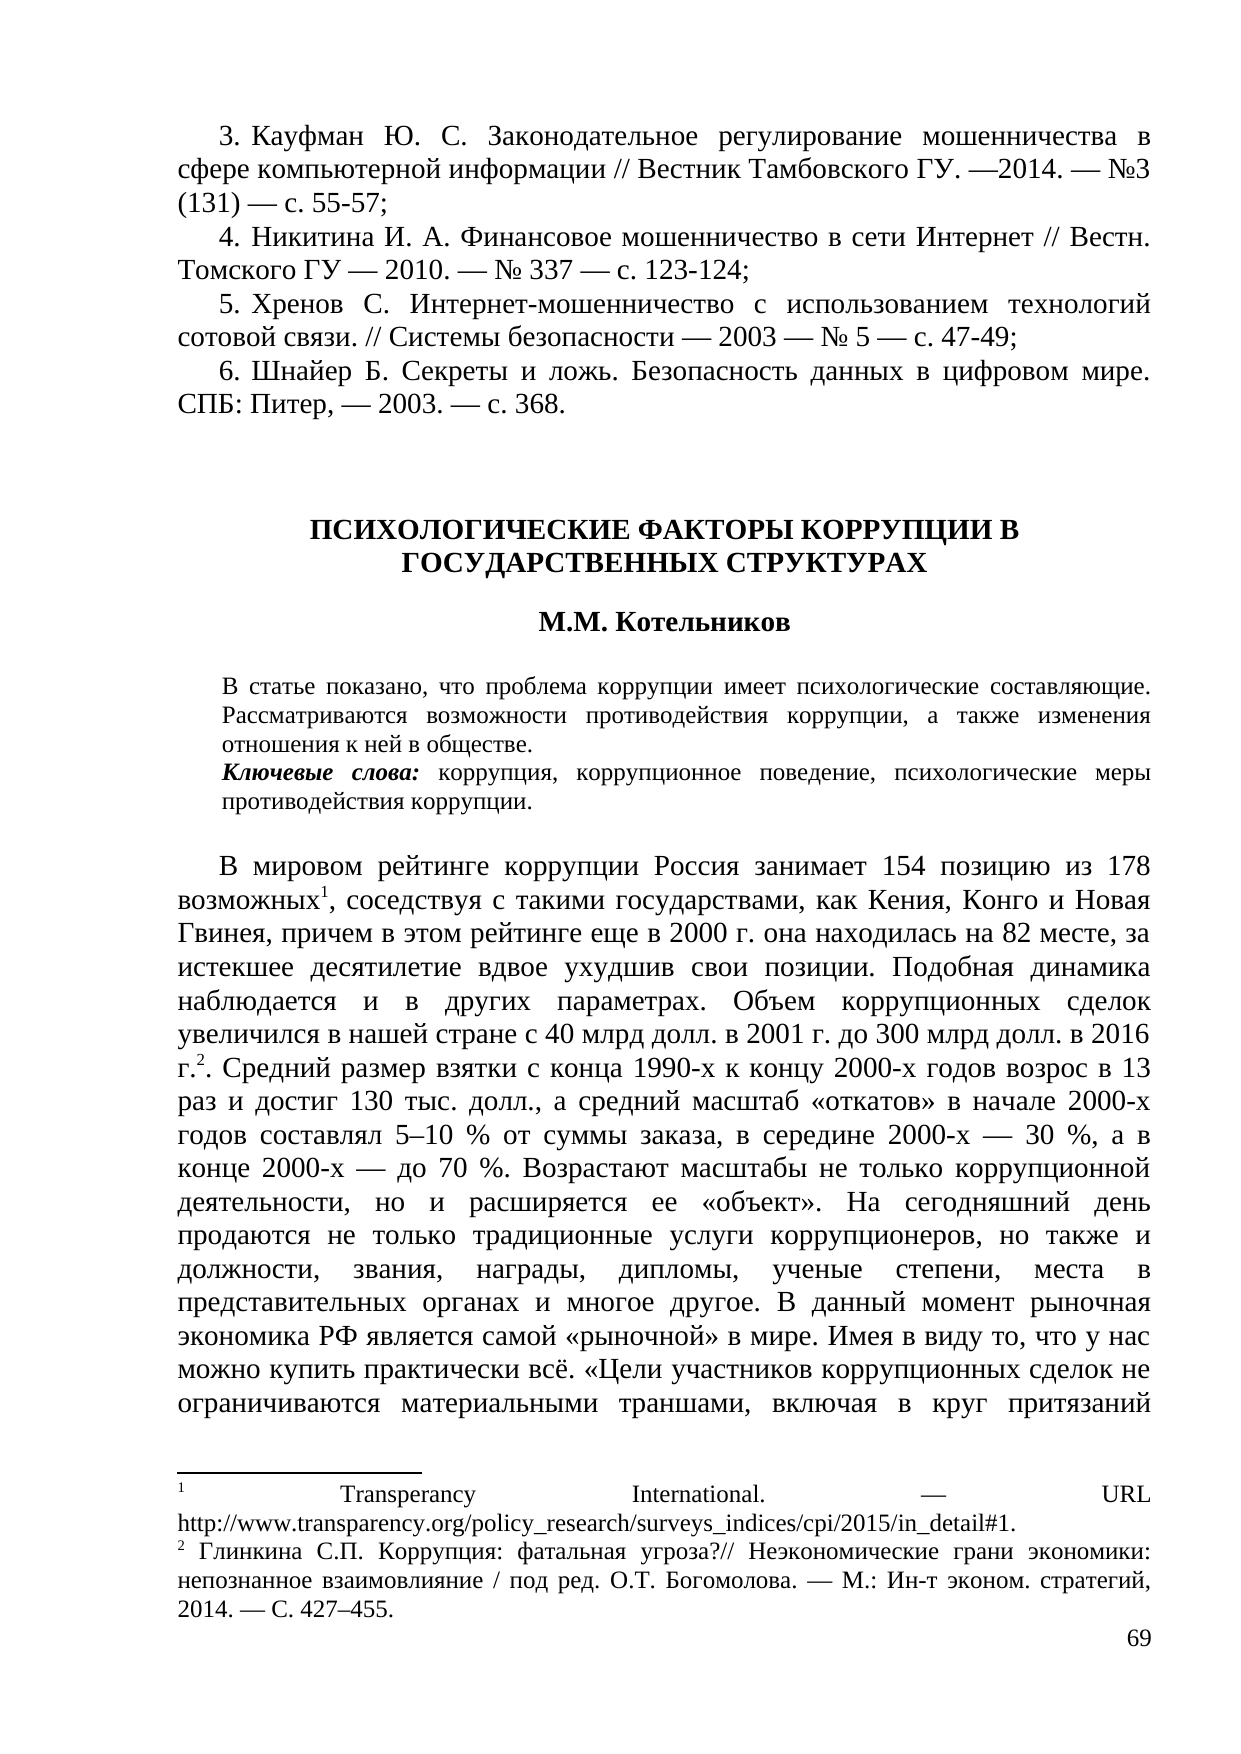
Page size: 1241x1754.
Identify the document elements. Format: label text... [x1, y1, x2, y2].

subtitle ПСИХОЛОГИЧЕСКИЕ ФАКТОРЫ КОРРУПЦИИ В ГОСУДАРСТВЕННЫХ СТРУКТУРАХ [177, 512, 1152, 579]
list Кауфман Ю. С. Законодательное регулирование мошенничества в сфере компьютерной информации // Вестник Тамбовского ГУ. —2014. — №3 (131) — с. 55-57; [177, 118, 1152, 219]
list Хренов С. Интернет-мошенничество с использованием технологий сотовой связи. // Системы безопасности — 2003 — № 5 — с. 47-49; [177, 286, 1152, 353]
list Никитина И. А. Финансовое мошенничество в сети Интернет // Вестн. Томского ГУ — 2010. — № 337 — с. 123-124; [177, 219, 1152, 286]
text Ключевые слова: коррупция, коррупционное поведение, психологические меры противодействия коррупции. [222, 757, 1152, 815]
list Шнайер Б. Секреты и ложь. Безопасность данных в цифровом мире. СПБ: Питер, — 2003. — с. 368. [177, 353, 1152, 420]
text В статье показано, что проблема коррупции имеет психологические составляющие. Рассматриваются возможности противодействия коррупции, а также изменения отношения к ней в обществе. [222, 671, 1152, 757]
subtitle М.М. Котельников [177, 604, 1152, 638]
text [177, 848, 1152, 1419]
